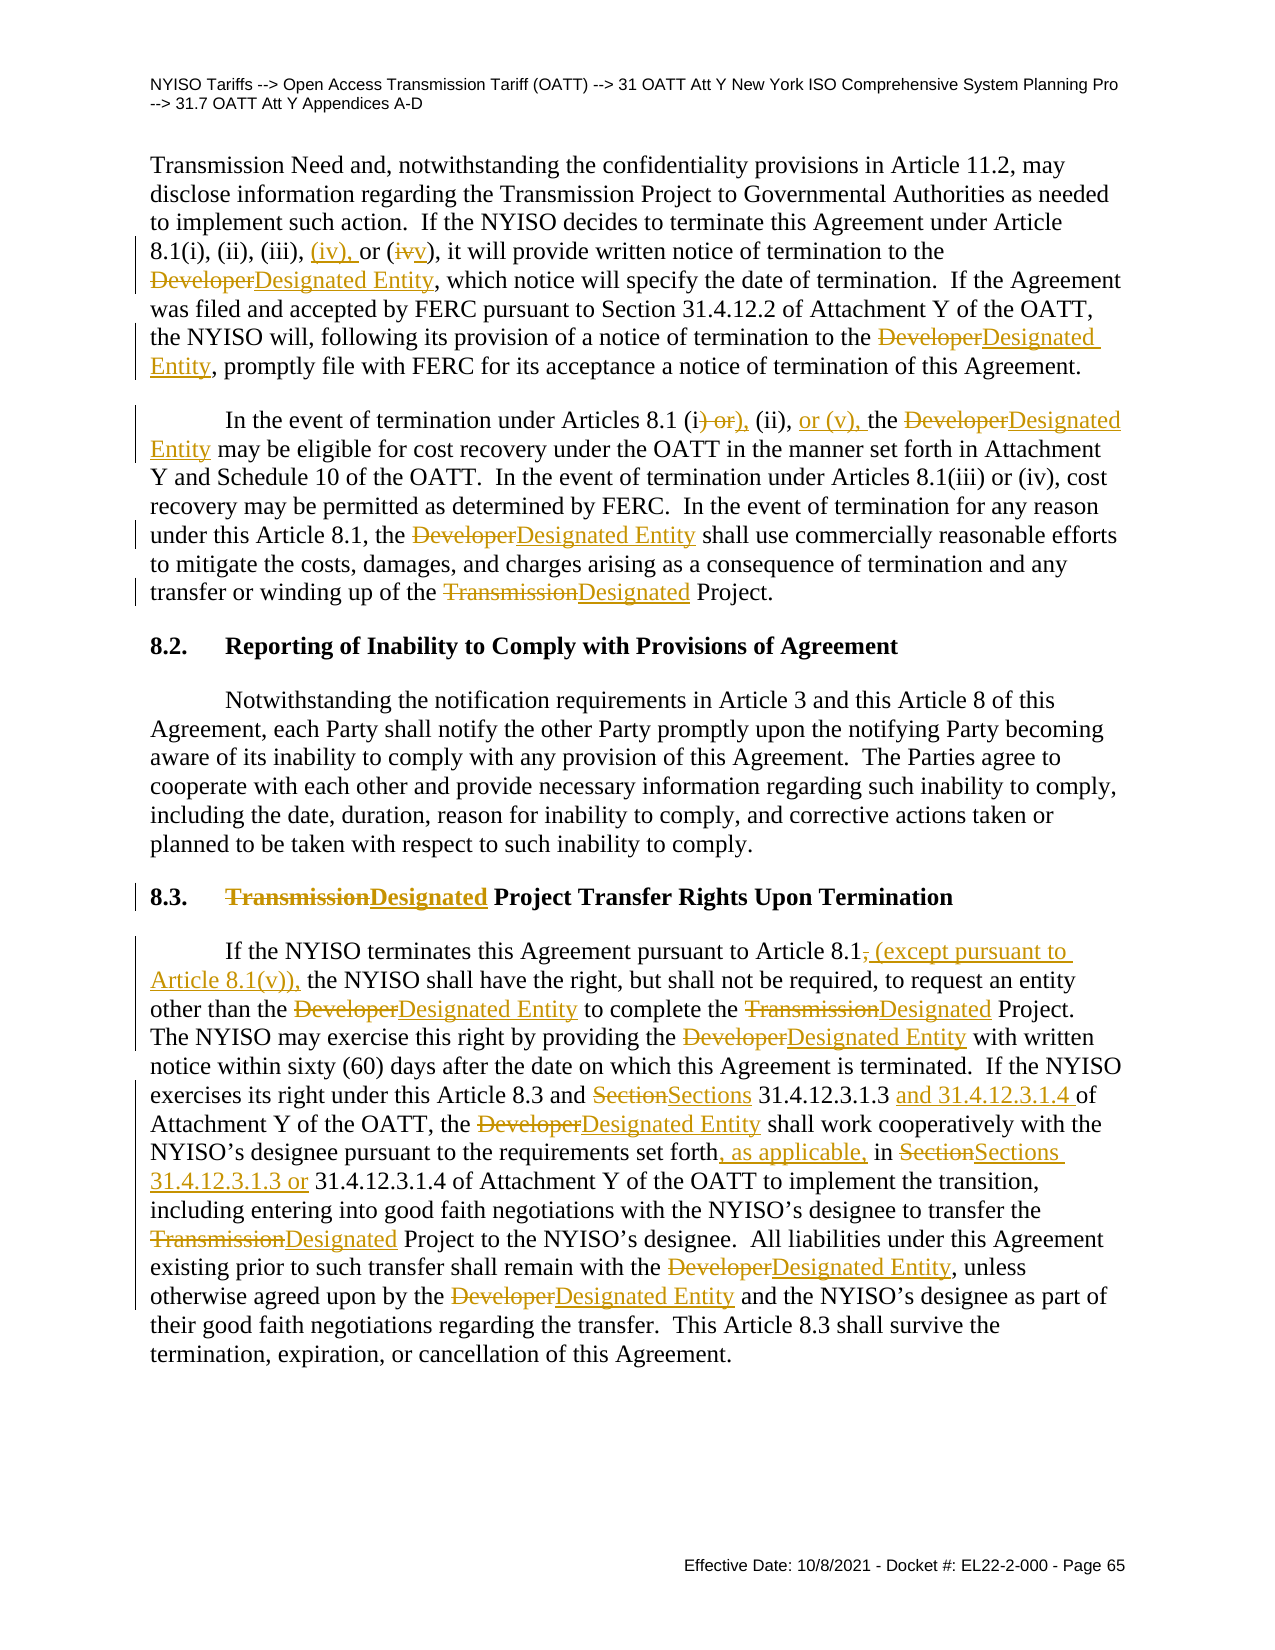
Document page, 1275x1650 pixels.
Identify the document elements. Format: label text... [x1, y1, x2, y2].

text 8.3. Project Transfer Rights Upon Termination [150, 882, 1162, 911]
text Notwithstanding the notification requirements in Article 3 and this Article 8 of this Agreement, each Party shall notify the other Party promptly upon the notifying Party becoming aware of its inability to comply with any provision of this Agreement. The Parties agree to cooperate with each other and provide necessary information regarding such inability to comply, including the date, duration, reason for inability to comply, and corrective actions taken or planned to be taken with respect to such inability to comply. [150, 685, 1125, 857]
text 8.2. Reporting of Inability to Comply with Provisions of Agreement [150, 631, 1162, 660]
text If the NYISO terminates this Agreement pursuant to Article 8.1 the NYISO shall have the right, but shall not be required, to request an entity other than the to complete the Project. The NYISO may exercise this right by providing the with written notice within sixty (60) days after the date on which this Agreement is terminated. If the NYISO exercises its right under this Article 8.3 and 31.4.12.3.1.3 of Attachment Y of the OATT, the shall work cooperatively with the NYISO’s designee pursuant to the requirements set forth in 31.4.12.3.1.4 of Attachment Y of the OATT to implement the transition, including entering into good faith negotiations with the NYISO’s designee to transfer the Project to the NYISO’s designee. All liabilities under this Agreement existing prior to such transfer shall remain with the , unless otherwise agreed upon by the and the NYISO’s designee as part of their good faith negotiations regarding the transfer. This Article 8.3 shall survive the termination, expiration, or cancellation of this Agreement. [150, 936, 1125, 1367]
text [150, 150, 1125, 380]
text In the event of termination under Articles 8.1 (i (ii), the may be eligible for cost recovery under the OATT in the manner set forth in Attachment Y and Schedule 10 of the OATT. In the event of termination under Articles 8.1(iii) or (iv), cost recovery may be permitted as determined by FERC. In the event of termination for any reason under this Article 8.1, the shall use commercially reasonable efforts to mitigate the costs, damages, and charges arising as a consequence of termination and any transfer or winding up of the Project. [150, 405, 1125, 606]
